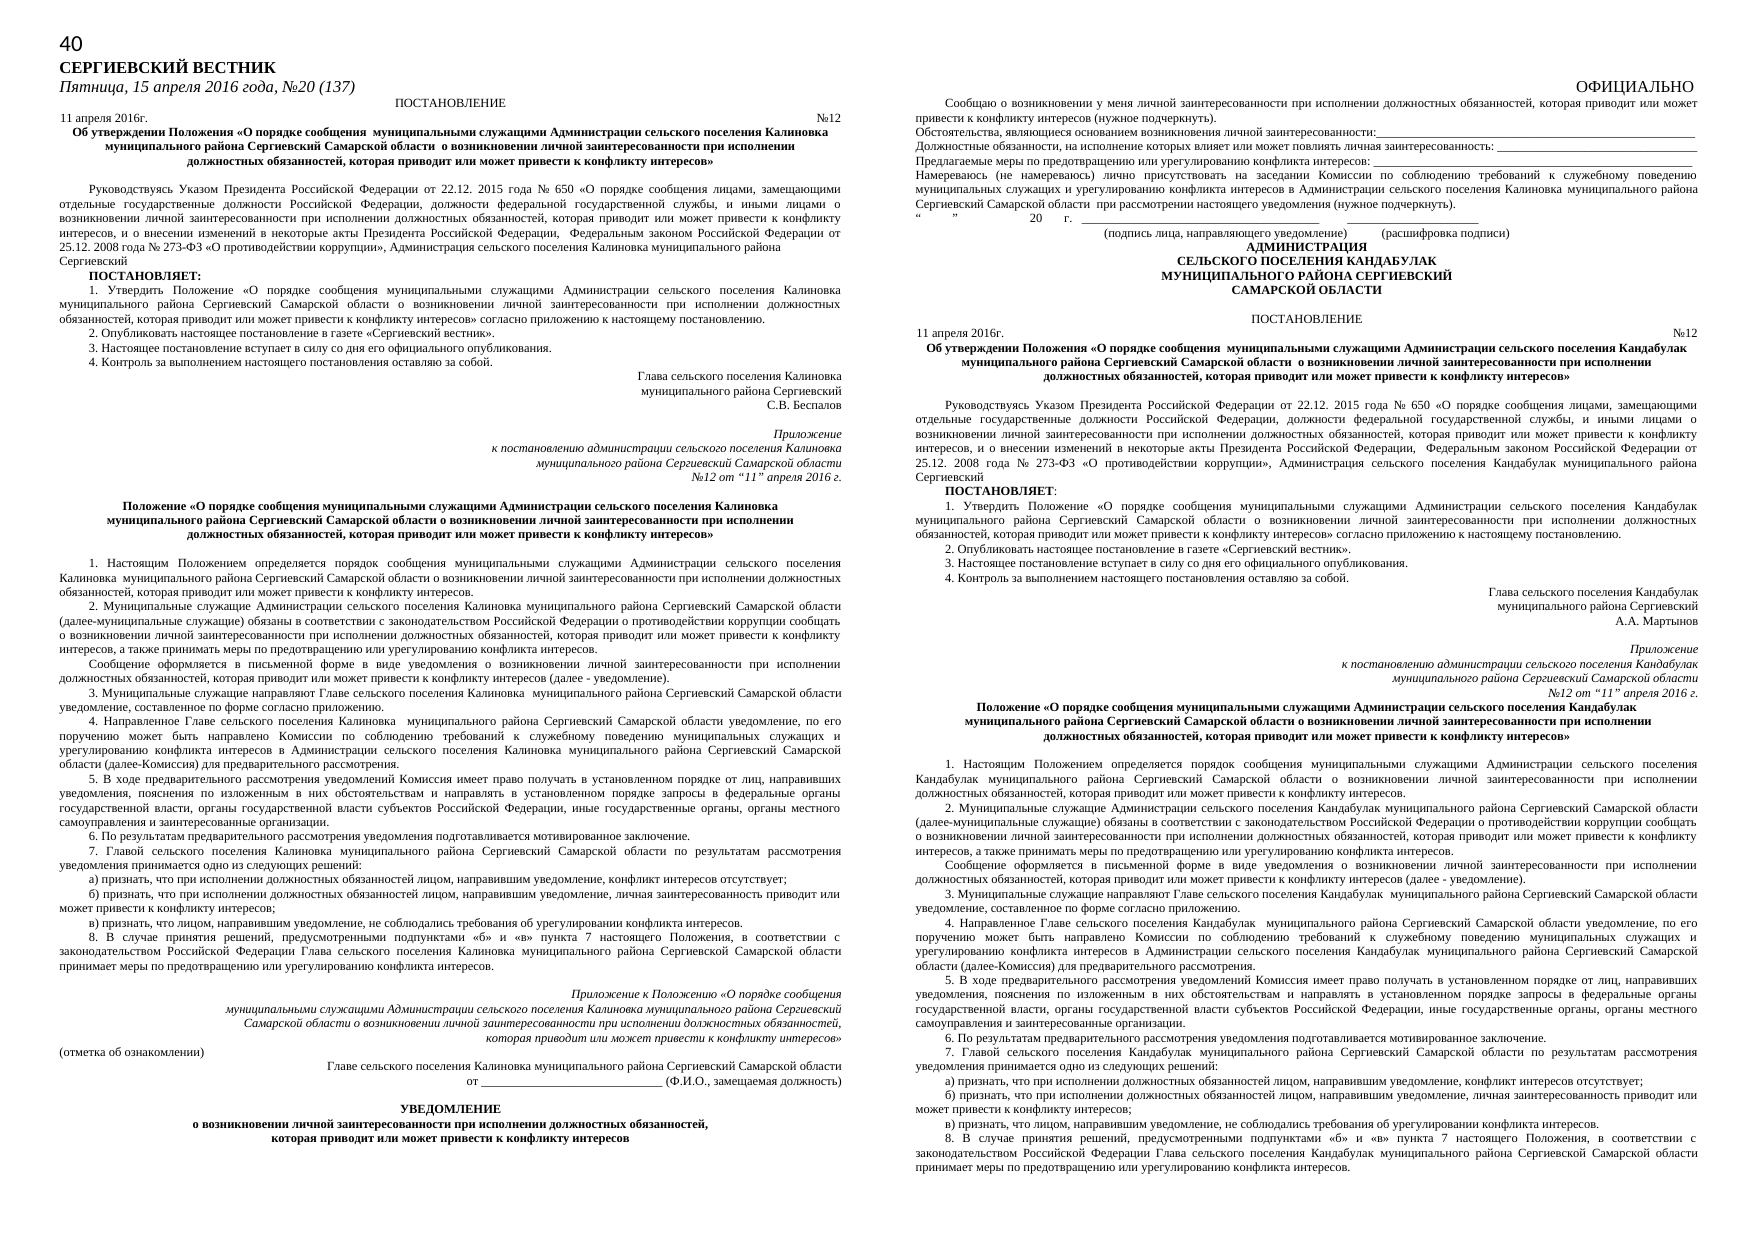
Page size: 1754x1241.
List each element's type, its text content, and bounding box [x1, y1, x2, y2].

text муниципального района Сергиевский Самарской области о возникновении личной заинтересованности при исполнении [59, 513, 842, 527]
text ПОСТАНОВЛЕНИЕ [915, 312, 1698, 326]
text должностных обязанностей, которая приводит или может привести к конфликту интересов» [59, 153, 842, 168]
text АДМИНИСТРАЦИЯ [915, 240, 1698, 254]
text Приложение к Положению «О порядке сообщения [59, 987, 842, 1002]
text Должностные обязанности, на исполнение которых влияет или может повлиять личная заинтересованность: ________________________________ [915, 139, 1698, 153]
text 11 апреля 2016г. №12 [915, 326, 1698, 340]
text 11 апреля 2016г. №12 [59, 110, 842, 125]
text (подпись лица, направляющего уведомление) (расшифровка подписи) [915, 225, 1698, 240]
text муниципальными служащими Администрации сельского поселения Калиновка муниципального района Сергиевский [59, 1002, 842, 1016]
text к постановлению администрации сельского поселения Калиновка [59, 441, 842, 455]
text 4. Контроль за выполнением настоящего постановления оставляю за собой. [59, 355, 842, 369]
text СЕЛЬСКОГО ПОСЕЛЕНИЯ КАНДАБУЛАК [915, 254, 1698, 268]
text “ ” 20 г. ______________________________________ _____________________ [915, 211, 1698, 225]
text 8. В случае принятия решений, предусмотренными подпунктами «б» и «в» пункта 7 настоящего Положения, в соответствии с законодательством Российской Федерации Глава сельского поселения Калиновка муниципального района Сергиевской Самарской области принимает меры по предотвращению или урегулированию конфликта интересов. [59, 930, 842, 973]
text а) признать, что при исполнении должностных обязанностей лицом, направившим уведомление, конфликт интересов отсутствует; [59, 872, 842, 887]
text должностных обязанностей, которая приводит или может привести к конфликту интересов» [915, 369, 1698, 383]
text 1. Утвердить Положение «О порядке сообщения муниципальными служащими Администрации сельского поселения Кандабулак муниципального района Сергиевский Самарской области о возникновении личной заинтересованности при исполнении должностных обязанностей, которая приводит или может привести к конфликту интересов» согласно приложению к настоящему постановлению. [915, 498, 1698, 542]
text ПОСТАНОВЛЕНИЕ [59, 96, 842, 110]
text Сергиевский [59, 254, 842, 268]
text (отметка об ознакомлении) [59, 1045, 842, 1059]
text МУНИЦИПАЛЬНОГО РАЙОНА СЕРГИЕВСКИЙ [915, 268, 1698, 283]
text Об утверждении Положения «О порядке сообщения муниципальными служащими Администрации сельского поселения Кандабулак муниципального района Сергиевский Самарской области о возникновении личной заинтересованности при исполнении [915, 340, 1698, 369]
text 4. Направленное Главе сельского поселения Калиновка муниципального района Сергиевский Самарской области уведомление, по его поручению может быть направлено Комиссии по соблюдению требований к служебному поведению муниципальных служащих и урегулированию конфликта интересов в Администрации сельского поселения Калиновка муниципального района Сергиевский Самарской области (далее-Комиссия) для предварительного рассмотрения. [59, 714, 842, 772]
text 5. В ходе предварительного рассмотрения уведомлений Комиссия имеет право получать в установленном порядке от лиц, направивших уведомления, пояснения по изложенным в них обстоятельствам и направлять в установленном порядке запросы в федеральные органы государственной власти, органы государственной власти субъектов Российской Федерации, иные государственные органы, органы местного самоуправления и заинтересованные организации. [59, 772, 842, 829]
text муниципального района Сергиевский Самарской области [59, 455, 842, 470]
text 6. По результатам предварительного рассмотрения уведомления подготавливается мотивированное заключение. [59, 829, 842, 843]
text Глава сельского поселения Калиновка [59, 369, 842, 383]
text УВЕДОМЛЕНИЕ [59, 1102, 842, 1117]
text должностных обязанностей, которая приводит или может привести к конфликту интересов» [59, 527, 842, 542]
text от _____________________________ (Ф.И.О., замещаемая должность) [59, 1073, 842, 1088]
text Намереваюсь (не намереваюсь) лично присутствовать на заседании Комиссии по соблюдению требований к служебному поведению муниципальных служащих и урегулированию конфликта интересов в Администрации сельского поселения Калиновка муниципального района Сергиевский Самарской области при рассмотрении настоящего уведомления (нужное подчеркнуть). [915, 168, 1698, 211]
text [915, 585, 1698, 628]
text 3. Муниципальные служащие направляют Главе сельского поселения Калиновка муниципального района Сергиевский Самарской области уведомление, составленное по форме согласно приложению. [59, 685, 842, 714]
text САМАРСКОЙ ОБЛАСТИ [915, 283, 1698, 297]
text 4. Контроль за выполнением настоящего постановления оставляю за собой. [915, 570, 1698, 585]
text которая приводит или может привести к конфликту интересов [59, 1131, 842, 1145]
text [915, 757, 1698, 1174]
text муниципального района Сергиевский [59, 383, 842, 398]
text Приложение [59, 427, 842, 441]
text 1. Настоящим Положением определяется порядок сообщения муниципальными служащими Администрации сельского поселения Калиновка муниципального района Сергиевский Самарской области о возникновении личной заинтересованности при исполнении должностных обязанностей, которая приводит или может привести к конфликту интересов. [59, 556, 842, 599]
text Руководствуясь Указом Президента Российской Федерации от 22.12. 2015 года № 650 «О порядке сообщения лицами, замещающими отдельные государственные должности Российской Федерации, должности федеральной государственной службы, и иными лицами о возникновении личной заинтересованности при исполнении должностных обязанностей, которая приводит или может привести к конфликту интересов, и о внесении изменений в некоторые акты Президента Российской Федерации, Федеральным законом Российской Федерации от 25.12. 2008 года № 273-ФЗ «О противодействии коррупции», Администрация сельского поселения Кандабулак муниципального района Сергиевский [915, 398, 1698, 484]
text которая приводит или может привести к конфликту интересов» [59, 1030, 842, 1045]
text Самарской области о возникновении личной заинтересованности при исполнении должностных обязанностей, [59, 1016, 842, 1030]
text 2. Муниципальные служащие Администрации сельского поселения Калиновка муниципального района Сергиевский Самарской области (далее-муниципальные служащие) обязаны в соответствии с законодательством Российской Федерации о противодействии коррупции сообщать о возникновении личной заинтересованности при исполнении должностных обязанностей, которая приводит или может привести к конфликту интересов, а также принимать меры по предотвращению или урегулированию конфликта интересов. [59, 599, 842, 657]
text Руководствуясь Указом Президента Российской Федерации от 22.12. 2015 года № 650 «О порядке сообщения лицами, замещающими отдельные государственные должности Российской Федерации, должности федеральной государственной службы, и иными лицами о возникновении личной заинтересованности при исполнении должностных обязанностей, которая приводит или может привести к конфликту интересов, и о внесении изменений в некоторые акты Президента Российской Федерации, Федеральным законом Российской Федерации от 25.12. 2008 года № 273-ФЗ «О противодействии коррупции», Администрация сельского поселения Калиновка муниципального района [59, 182, 842, 254]
text 1. Утвердить Положение «О порядке сообщения муниципальными служащими Администрации сельского поселения Калиновка муниципального района Сергиевский Самарской области о возникновении личной заинтересованности при исполнении должностных обязанностей, которая приводит или может привести к конфликту интересов» согласно приложению к настоящему постановлению. [59, 283, 842, 326]
text 2. Опубликовать настоящее постановление в газете «Сергиевский вестник». [59, 326, 842, 340]
text о возникновении личной заинтересованности при исполнении должностных обязанностей, [59, 1117, 842, 1131]
text ПОСТАНОВЛЯЕТ: [915, 484, 1698, 498]
text Главе сельского поселения Калиновка муниципального района Сергиевский Самарской области [59, 1059, 842, 1073]
text Об утверждении Положения «О порядке сообщения муниципальными служащими Администрации сельского поселения Калиновка муниципального района Сергиевский Самарской области о возникновении личной заинтересованности при исполнении [59, 125, 842, 153]
text Обстоятельства, являющиеся основанием возникновения личной заинтересованности:___________________________________________________ [915, 125, 1698, 139]
text №12 от “11” апреля 2016 г. [59, 470, 842, 484]
text б) признать, что при исполнении должностных обязанностей лицом, направившим уведомление, личная заинтересованность приводит или может привести к конфликту интересов; [59, 887, 842, 915]
text 7. Главой сельского поселения Калиновка муниципального района Сергиевский Самарской области по результатам рассмотрения уведомления принимается одно из следующих решений: [59, 843, 842, 872]
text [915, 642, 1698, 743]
text 2. Опубликовать настоящее постановление в газете «Сергиевский вестник». [915, 542, 1698, 556]
text 3. Настоящее постановление вступает в силу со дня его официального опубликования. [59, 340, 842, 355]
text Сообщение оформляется в письменной форме в виде уведомления о возникновении личной заинтересованности при исполнении должностных обязанностей, которая приводит или может привести к конфликту интересов (далее - уведомление). [59, 657, 842, 685]
text ПОСТАНОВЛЯЕТ: [59, 268, 842, 283]
text в) признать, что лицом, направившим уведомление, не соблюдались требования об урегулировании конфликта интересов. [59, 915, 842, 930]
text 3. Настоящее постановление вступает в силу со дня его официального опубликования. [915, 556, 1698, 570]
text Предлагаемые меры по предотвращению или урегулированию конфликта интересов: ___________________________________________________ [915, 153, 1698, 168]
text С.В. Беспалов [59, 398, 842, 412]
text Положение «О порядке сообщения муниципальными служащими Администрации сельского поселения Калиновка [59, 498, 842, 513]
